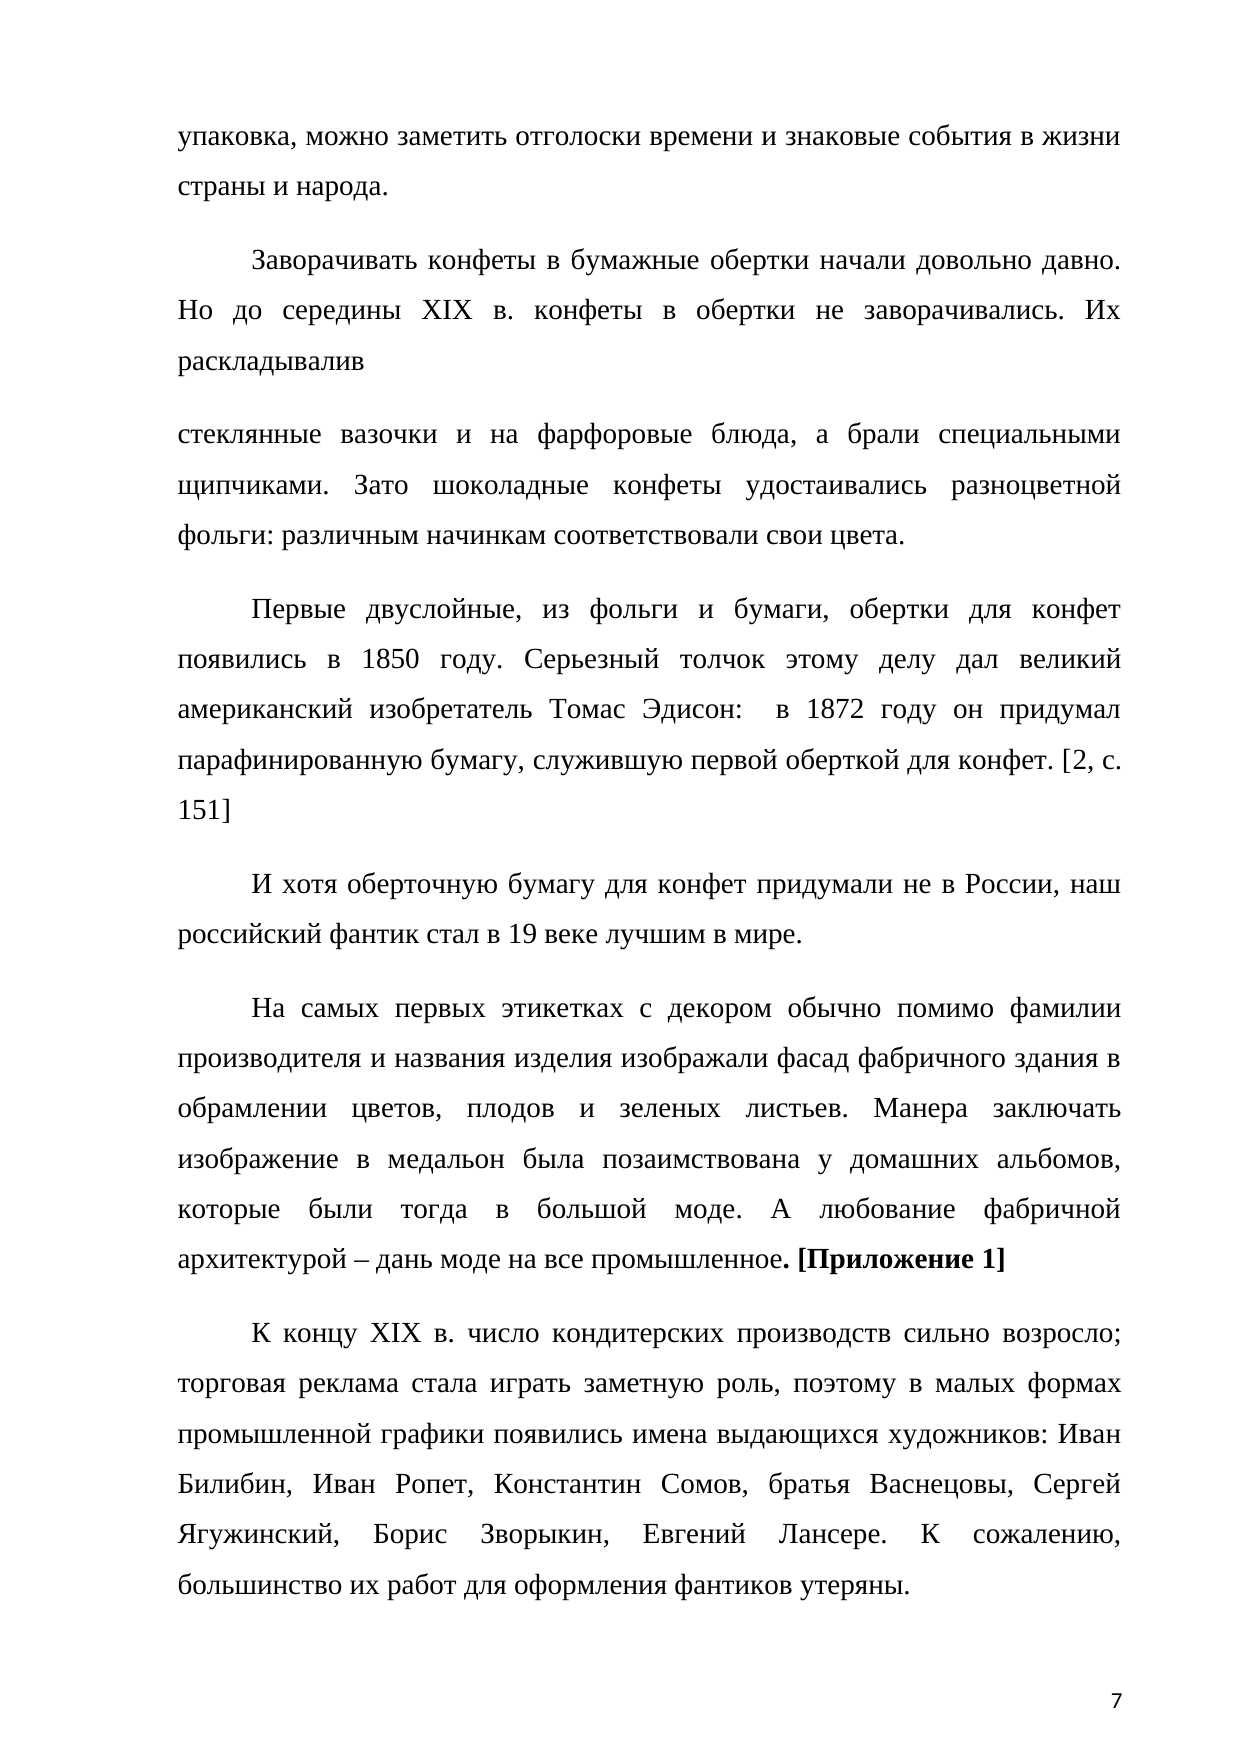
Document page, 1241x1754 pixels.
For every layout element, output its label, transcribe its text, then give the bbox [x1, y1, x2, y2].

text К концу XIX в. число кондитерских производств сильно возросло; торговая реклама стала играть заметную роль, поэтому в малых формах промышленной графики появились имена выдающихся художников: Иван Билибин, Иван Ропет, Константин Сомов, братья Васнецовы, Сергей Ягужинский, Борис Зворыкин, Евгений Лансере. К сожалению, большинство их работ для оформления фантиков утеряны. [177, 1315, 1122, 1600]
text На самых первых этикетках с декором обычно помимо фамилии производителя и названия изделия изображали фасад фабричного здания в обрамлении цветов, плодов и зеленых листьев. Манера заключать изображение в медальон была позаимствована у домашних альбомов, которые были тогда в большой моде. А любование фабричной архитектурой – дань моде на все промышленное. [Приложение 1] [177, 990, 1122, 1275]
text Первые двуслойные, из фольги и бумаги, обертки для конфет появились в 1850 году. Серьезный толчок этому делу дал великий американский изобретатель Томас Эдисон: в 1872 году он придумал парафинированную бумагу, служившую первой оберткой для конфет. [2, с. 151] [177, 591, 1122, 826]
text стеклянные вазочки и на фарфоровые блюда, а брали специальными щипчиками. Зато шоколадные конфеты удостаивались разноцветной фольги: различным начинкам соответствовали свои цвета. [177, 417, 1122, 551]
text И хотя оберточную бумагу для конфет придумали не в России, наш российский фантик стал в 19 веке лучшим в мире. [177, 866, 1122, 950]
text Заворачивать конфеты в бумажные обертки начали довольно давно. Но до середины XIX в. конфеты в обертки не заворачивались. Их раскладывалив [177, 242, 1122, 376]
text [177, 118, 1122, 202]
